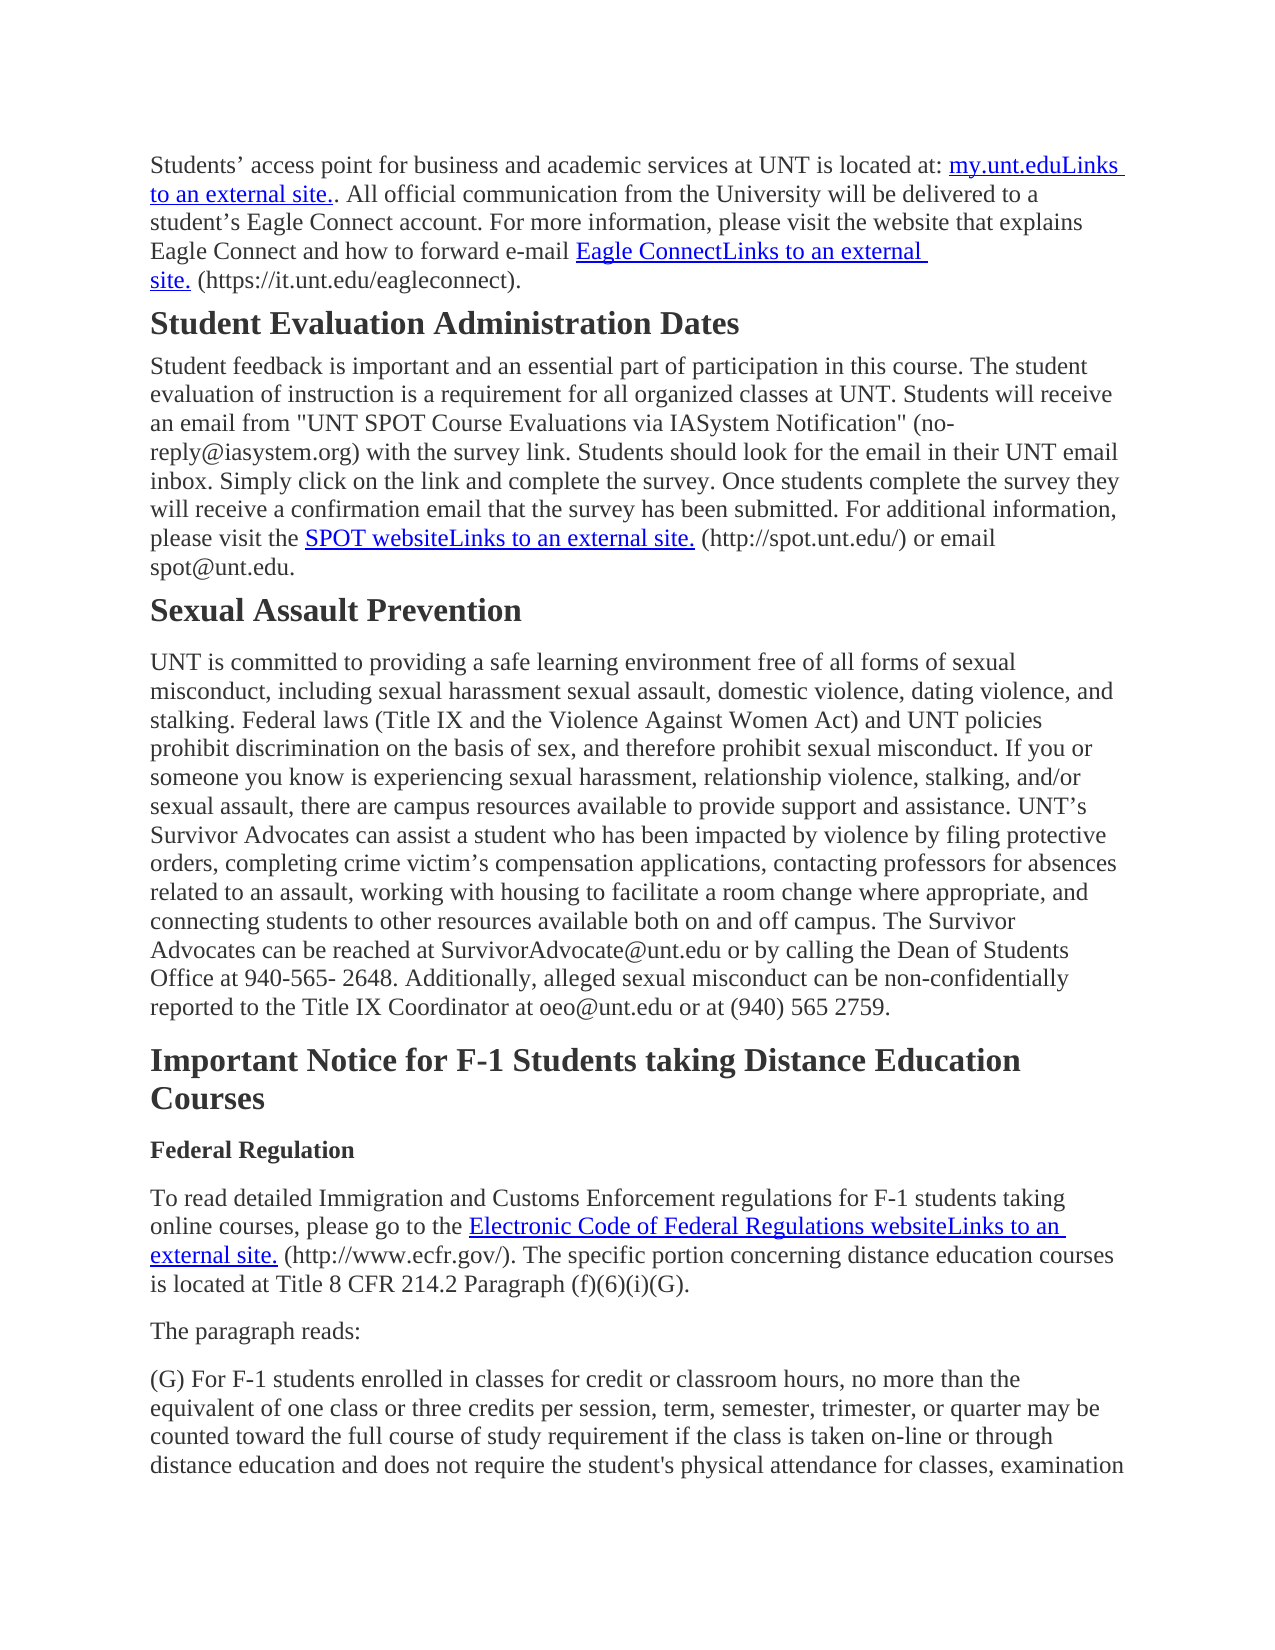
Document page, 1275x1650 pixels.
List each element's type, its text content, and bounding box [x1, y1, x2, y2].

text The paragraph reads: [150, 1316, 1125, 1345]
text Student Evaluation Administration Dates [150, 303, 1125, 341]
text Sexual Assault Prevention [150, 590, 1125, 628]
text Important Notice for F-1 Students taking Distance Education Courses [150, 1040, 1125, 1116]
text Student feedback is important and an essential part of participation in this course. The student evaluation of instruction is a requirement for all organized classes at UNT. Students will receive an email from "UNT SPOT Course Evaluations via IASystem Notification" (no-reply@iasystem.org) with the survey link. Students should look for the email in their UNT email inbox. Simply click on the link and complete the survey. Once students complete the survey they will receive a confirmation email that the survey has been submitted. For additional information, please visit the SPOT websiteLinks to an external site. (http://spot.unt.edu/) or email spot@unt.edu. [150, 351, 1125, 581]
text Students’ access point for business and academic services at UNT is located at: my.unt.eduLinks to an external site.. All official communication from the University will be delivered to a student’s Eagle Connect account. For more information, please visit the website that explains Eagle Connect and how to forward e-mail Eagle ConnectLinks to an external site. (https://it.unt.edu/eagleconnect). [150, 150, 1125, 294]
text To read detailed Immigration and Customs Enforcement regulations for F-1 students taking online courses, please go to the Electronic Code of Federal Regulations websiteLinks to an external site. (http://www.ecfr.gov/). The specific portion concerning distance education courses is located at Title 8 CFR 214.2 Paragraph (f)(6)(i)(G). [150, 1183, 1125, 1298]
text UNT is committed to providing a safe learning environment free of all forms of sexual misconduct, including sexual harassment sexual assault, domestic violence, dating violence, and stalking. Federal laws (Title IX and the Violence Against Women Act) and UNT policies prohibit discrimination on the basis of sex, and therefore prohibit sexual misconduct. If you or someone you know is experiencing sexual harassment, relationship violence, stalking, and/or sexual assault, there are campus resources available to provide support and assistance. UNT’s Survivor Advocates can assist a student who has been impacted by violence by filing protective orders, completing crime victim’s compensation applications, contacting professors for absences related to an assault, working with housing to facilitate a room change where appropriate, and connecting students to other resources available both on and off campus. The Survivor Advocates can be reached at SurvivorAdvocate@unt.edu or by calling the Dean of Students Office at 940-565- 2648. Additionally, alleged sexual misconduct can be non-confidentially reported to the Title IX Coordinator at oeo@unt.edu or at (940) 565 2759. [150, 647, 1125, 1021]
text Federal Regulation [150, 1135, 1125, 1164]
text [150, 1364, 1125, 1479]
